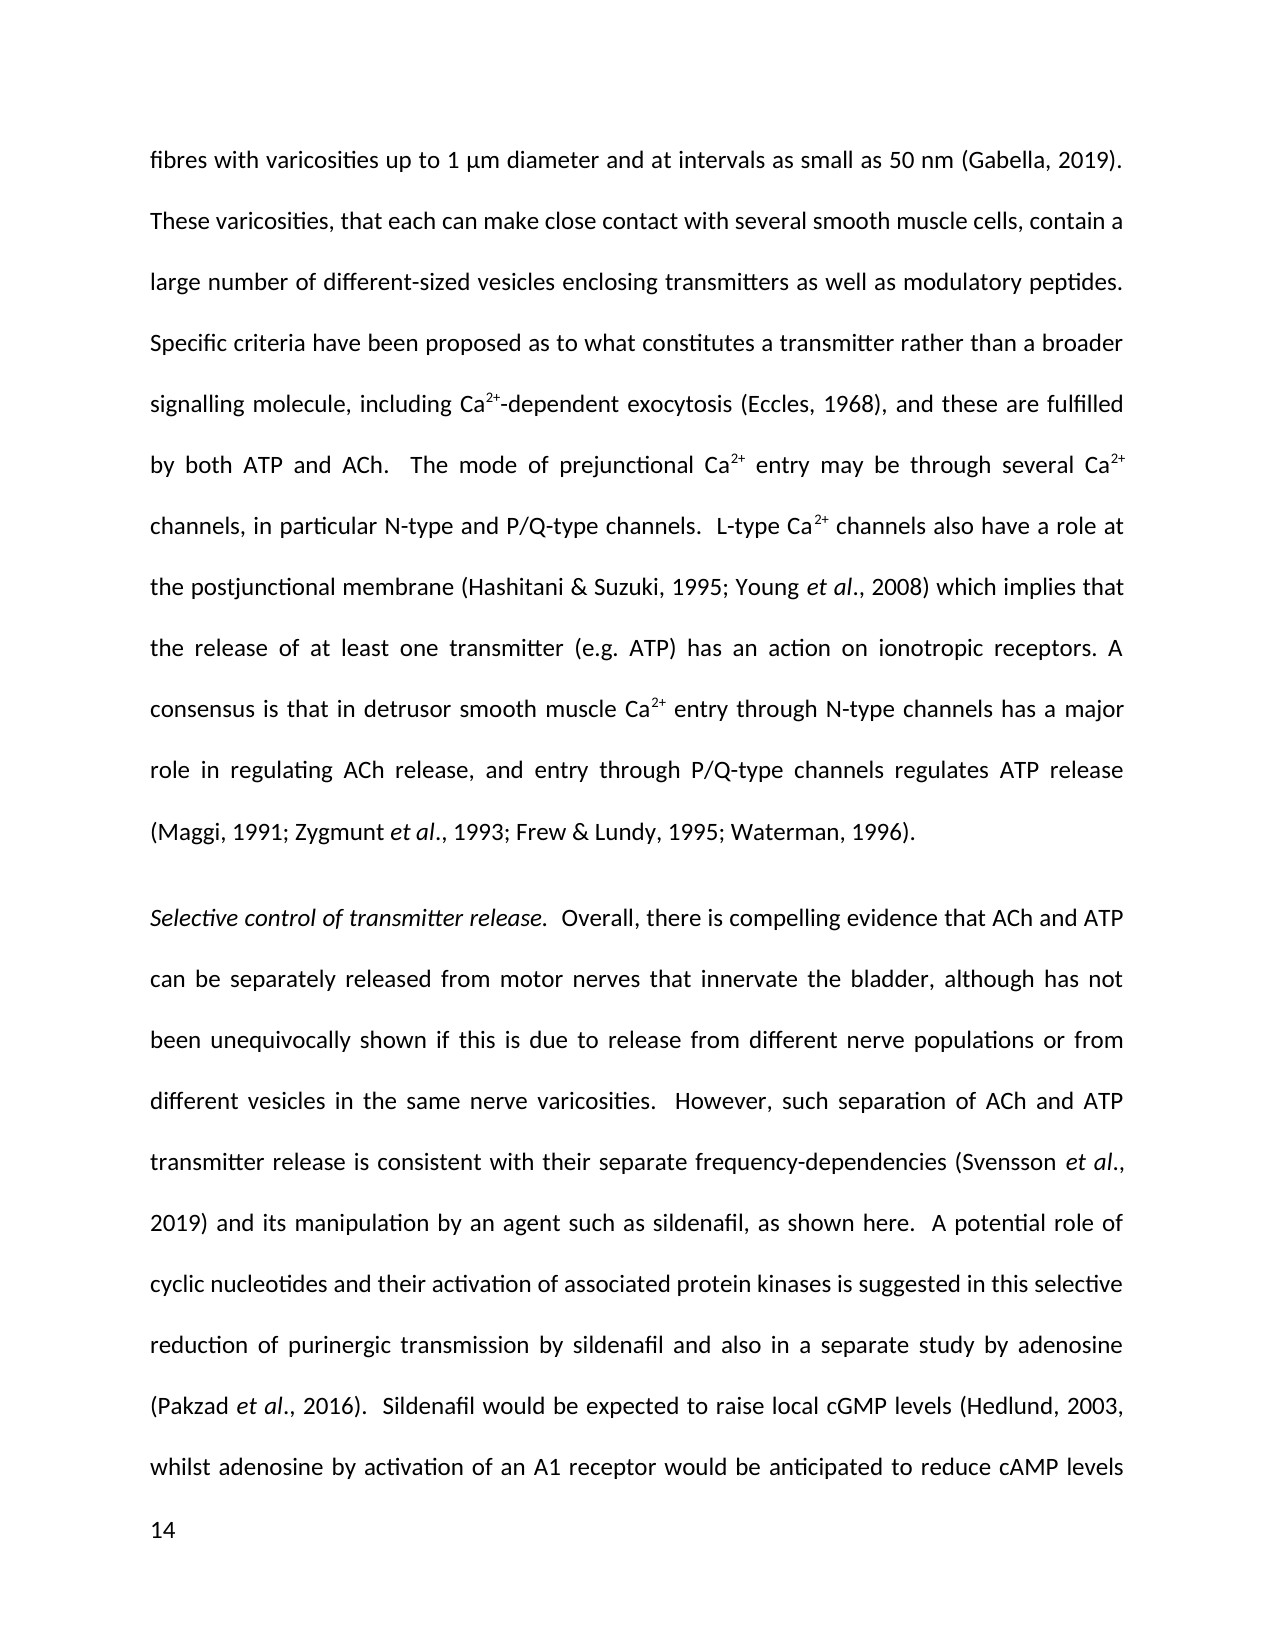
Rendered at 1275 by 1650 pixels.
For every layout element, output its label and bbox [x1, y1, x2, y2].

text [150, 902, 1125, 1482]
text [150, 144, 1125, 846]
